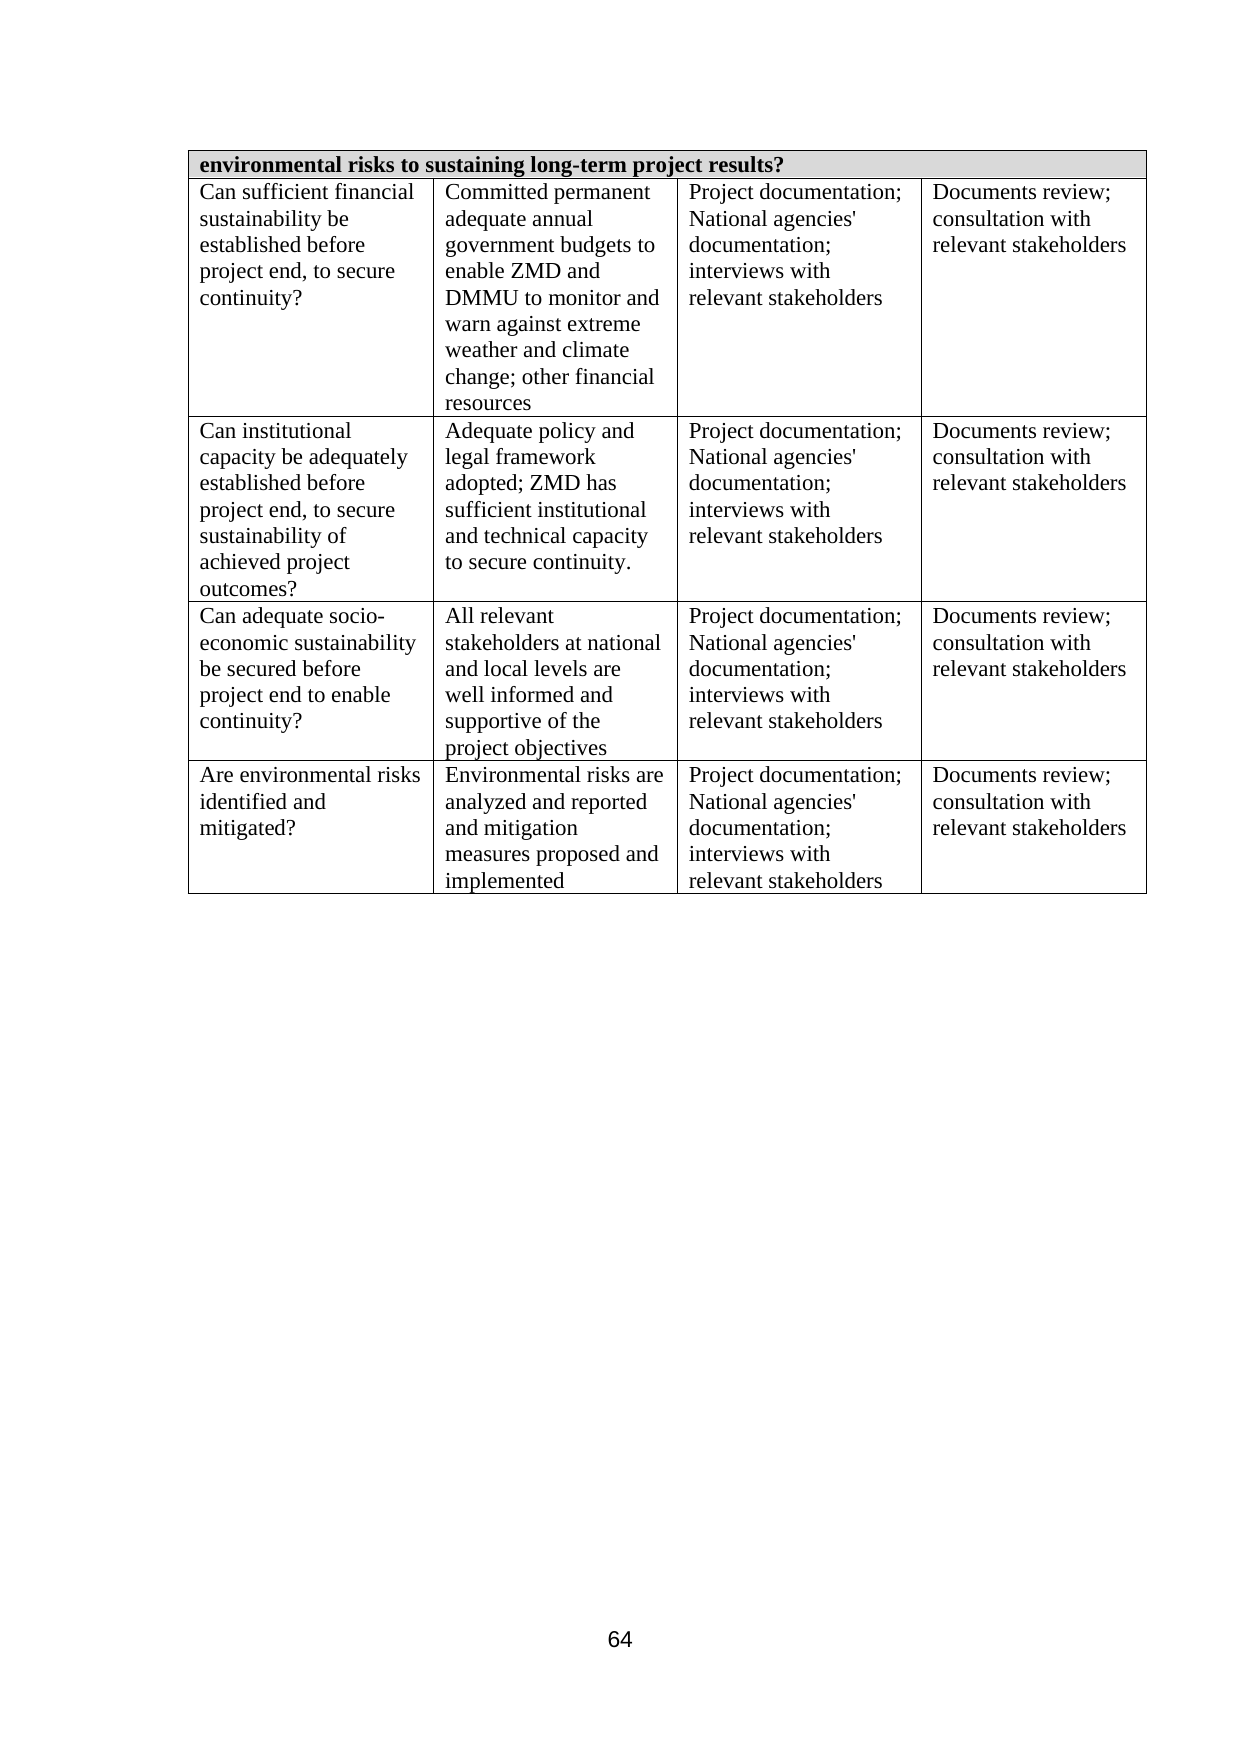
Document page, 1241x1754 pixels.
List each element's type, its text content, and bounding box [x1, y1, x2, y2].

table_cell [922, 179, 1146, 416]
table_cell Project documentation; National agencies' documentation; interviews with relevant stakeholders [678, 602, 921, 760]
table_cell Are environmental risks identified and mitigated? [189, 761, 433, 893]
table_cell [189, 151, 1146, 177]
table_cell All relevant stakeholders at national and local levels are well informed and supportive of the project objectives [434, 602, 677, 760]
table_cell Committed permanent adequate annual government budgets to enable ZMD and DMMU to monitor and warn against extreme weather and climate change; other financial resources [434, 179, 677, 416]
table_cell Documents review; consultation with relevant stakeholders [922, 417, 1146, 601]
table_cell Can adequate socio-economic sustainability be secured before project end to enable continuity? [189, 602, 433, 760]
table_cell Documents review; consultation with relevant stakeholders [922, 761, 1146, 893]
table_cell Environmental risks are analyzed and reported and mitigation measures proposed and implemented [434, 761, 677, 893]
table_cell Project documentation; National agencies' documentation; interviews with relevant stakeholders [678, 417, 921, 601]
table_cell Can sufficient financial sustainability be established before project end, to secure continuity? [189, 179, 433, 416]
table_cell Can institutional capacity be adequately established before project end, to secure sustainability of achieved project outcomes? [189, 417, 433, 601]
table_cell Project documentation; National agencies' documentation; interviews with relevant stakeholders [678, 179, 921, 416]
table_cell Project documentation; National agencies' documentation; interviews with relevant stakeholders [678, 761, 921, 893]
table_cell Documents review; consultation with relevant stakeholders [922, 602, 1146, 760]
table_cell Adequate policy and legal framework adopted; ZMD has sufficient institutional and technical capacity to secure continuity. [434, 417, 677, 601]
